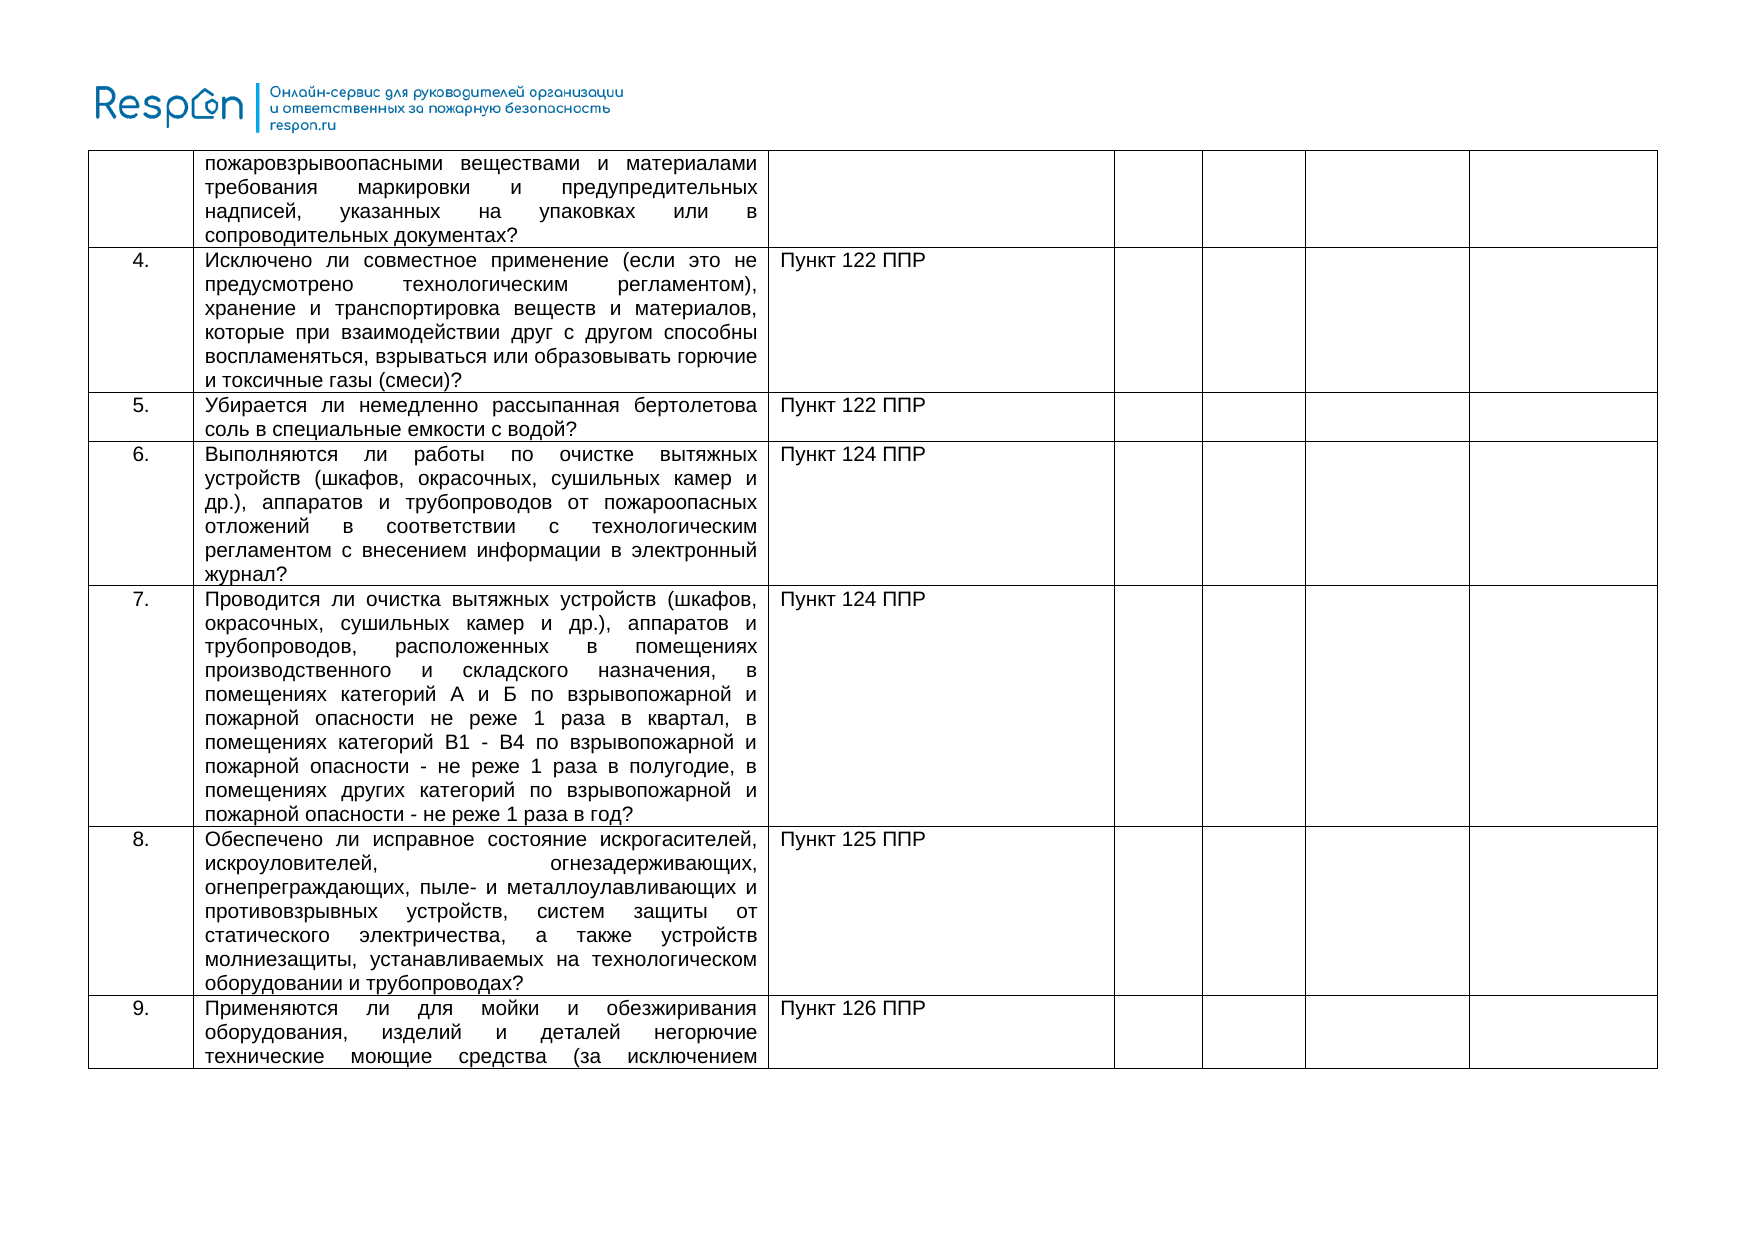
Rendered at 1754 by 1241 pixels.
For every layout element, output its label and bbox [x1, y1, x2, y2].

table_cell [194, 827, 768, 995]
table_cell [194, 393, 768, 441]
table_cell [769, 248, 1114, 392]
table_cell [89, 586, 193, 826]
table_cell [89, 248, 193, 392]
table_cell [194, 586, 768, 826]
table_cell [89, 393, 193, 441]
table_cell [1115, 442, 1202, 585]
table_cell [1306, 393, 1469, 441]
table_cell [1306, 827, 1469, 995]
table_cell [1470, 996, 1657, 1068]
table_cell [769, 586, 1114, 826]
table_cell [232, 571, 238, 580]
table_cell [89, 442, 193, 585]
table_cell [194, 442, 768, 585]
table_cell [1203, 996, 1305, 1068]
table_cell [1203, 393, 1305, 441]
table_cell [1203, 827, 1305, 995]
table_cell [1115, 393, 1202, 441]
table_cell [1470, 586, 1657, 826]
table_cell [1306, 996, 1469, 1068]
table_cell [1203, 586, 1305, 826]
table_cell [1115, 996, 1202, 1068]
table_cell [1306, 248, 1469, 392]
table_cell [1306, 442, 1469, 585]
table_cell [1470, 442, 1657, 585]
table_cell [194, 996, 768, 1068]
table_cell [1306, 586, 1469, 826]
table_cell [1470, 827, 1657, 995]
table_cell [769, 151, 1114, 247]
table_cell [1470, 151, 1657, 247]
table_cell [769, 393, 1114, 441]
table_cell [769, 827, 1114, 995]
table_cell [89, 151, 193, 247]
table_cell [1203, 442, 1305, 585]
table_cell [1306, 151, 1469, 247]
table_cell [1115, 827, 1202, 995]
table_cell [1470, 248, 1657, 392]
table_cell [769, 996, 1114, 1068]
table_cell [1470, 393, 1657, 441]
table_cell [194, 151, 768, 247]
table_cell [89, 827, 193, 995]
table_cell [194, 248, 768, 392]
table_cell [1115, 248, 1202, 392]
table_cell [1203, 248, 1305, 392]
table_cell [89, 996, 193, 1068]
picture [88, 75, 628, 137]
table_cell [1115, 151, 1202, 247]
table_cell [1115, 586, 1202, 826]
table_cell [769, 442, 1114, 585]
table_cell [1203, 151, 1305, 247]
